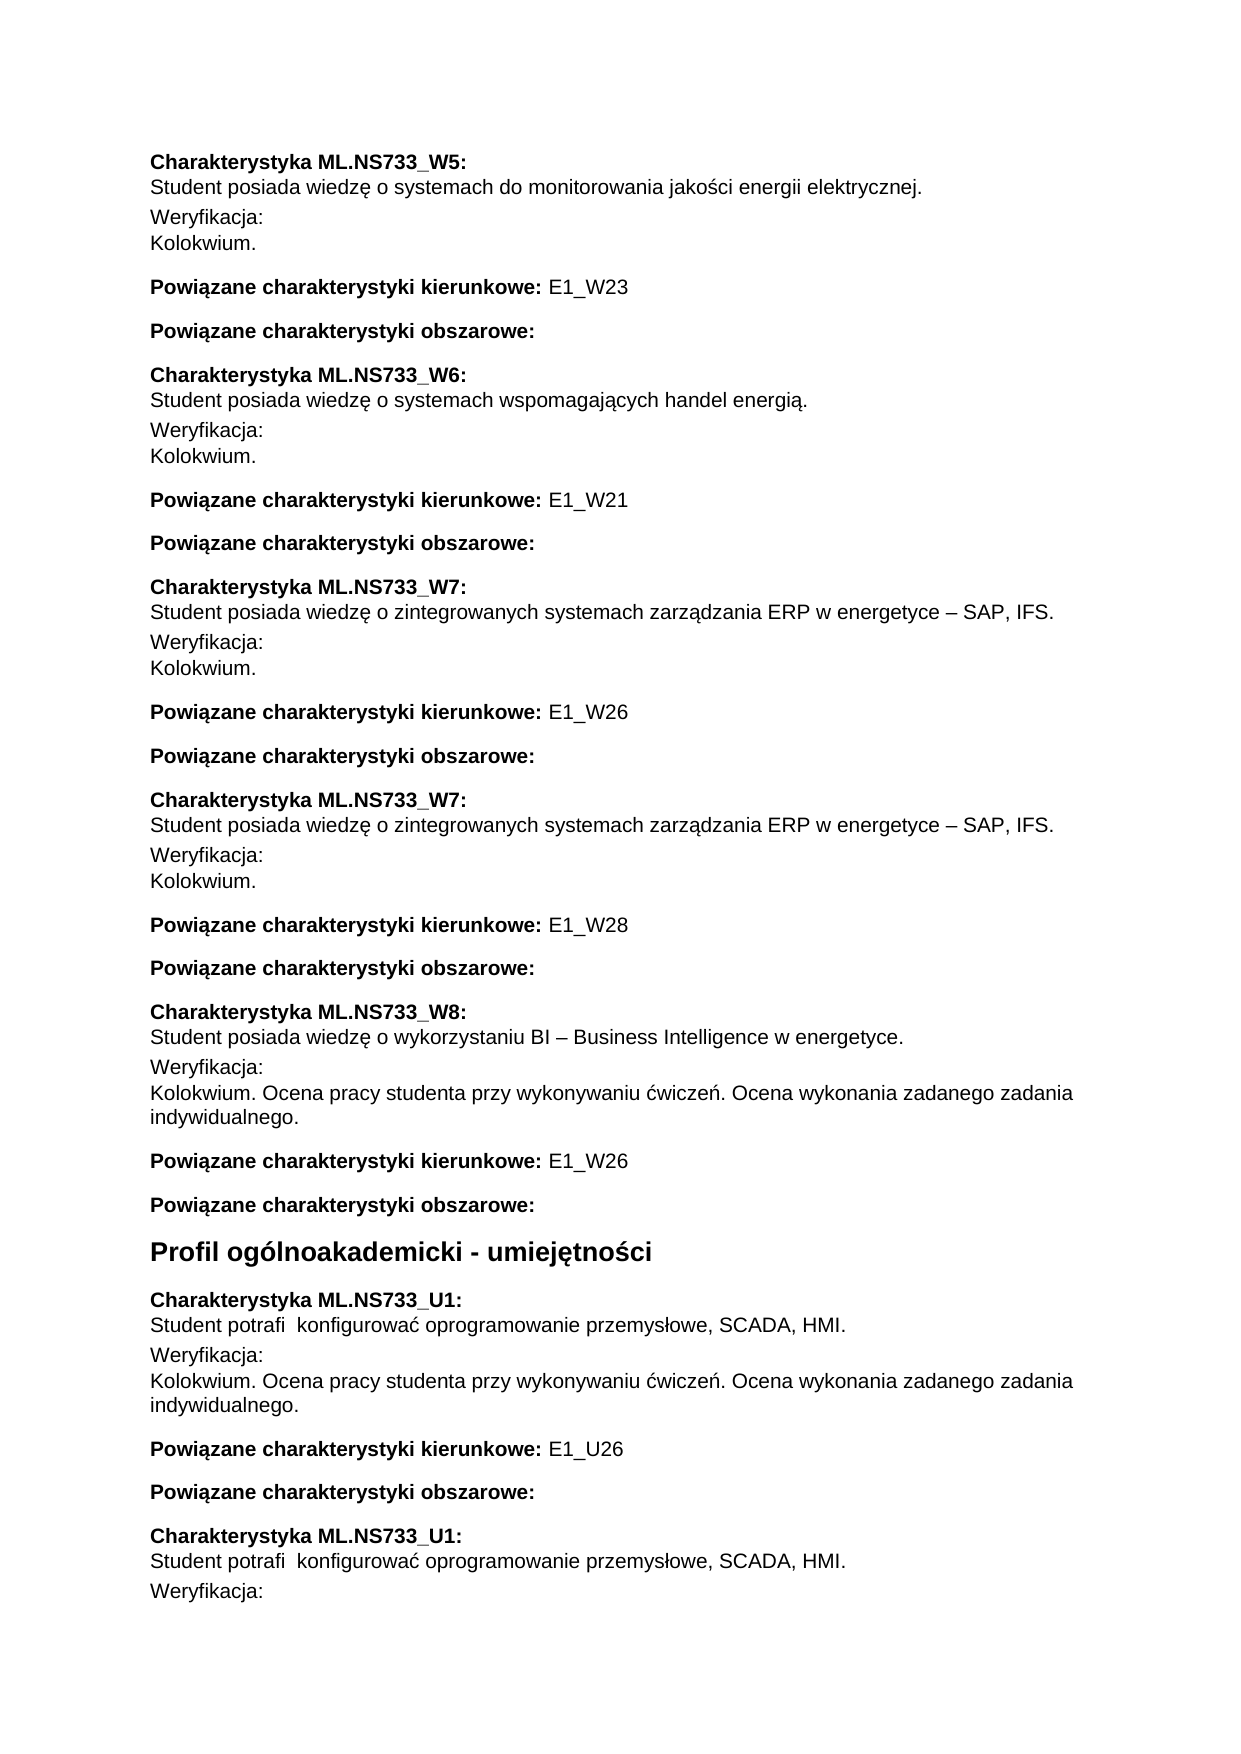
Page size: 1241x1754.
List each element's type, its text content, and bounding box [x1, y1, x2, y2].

text Kolokwium. [150, 656, 1090, 680]
text Powiązane charakterystyki kierunkowe: E1_W21 [150, 487, 1090, 511]
text Weryfikacja: [150, 1579, 1090, 1603]
text Charakterystyka ML.NS733_U1: [150, 1524, 1090, 1548]
text Student posiada wiedzę o zintegrowanych systemach zarządzania ERP w energetyce – SAP, IFS. [150, 812, 1090, 836]
text Charakterystyka ML.NS733_W5: [150, 150, 1090, 174]
text Powiązane charakterystyki kierunkowe: E1_W26 [150, 1149, 1090, 1173]
text Powiązane charakterystyki kierunkowe: E1_W23 [150, 275, 1090, 299]
text Charakterystyka ML.NS733_U1: [150, 1287, 1090, 1311]
text Powiązane charakterystyki obszarowe: [150, 1480, 1090, 1504]
text Powiązane charakterystyki kierunkowe: E1_W26 [150, 700, 1090, 724]
text Student posiada wiedzę o wykorzystaniu BI – Business Intelligence w energetyce. [150, 1025, 1090, 1049]
text Weryfikacja: [150, 1343, 1090, 1367]
text Powiązane charakterystyki obszarowe: [150, 744, 1090, 768]
text Student posiada wiedzę o systemach wspomagających handel energią. [150, 387, 1090, 411]
text Kolokwium. [150, 444, 1090, 468]
text Powiązane charakterystyki obszarowe: [150, 531, 1090, 555]
text Weryfikacja: [150, 843, 1090, 867]
text Charakterystyka ML.NS733_W8: [150, 1000, 1090, 1024]
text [150, 175, 1090, 199]
text Powiązane charakterystyki kierunkowe: E1_U26 [150, 1436, 1090, 1460]
text Charakterystyka ML.NS733_W7: [150, 575, 1090, 599]
text Weryfikacja: [150, 205, 1090, 229]
text Weryfikacja: [150, 1055, 1090, 1079]
text Weryfikacja: [150, 630, 1090, 654]
text Powiązane charakterystyki obszarowe: [150, 956, 1090, 980]
text Kolokwium. [150, 869, 1090, 893]
text Student posiada wiedzę o zintegrowanych systemach zarządzania ERP w energetyce – SAP, IFS. [150, 600, 1090, 624]
subtitle Profil ogólnoakademicki - umiejętności [150, 1236, 1090, 1268]
text Powiązane charakterystyki kierunkowe: E1_W28 [150, 912, 1090, 936]
text Kolokwium. Ocena pracy studenta przy wykonywaniu ćwiczeń. Ocena wykonania zadanego zadania indywidualnego. [150, 1369, 1090, 1417]
text Powiązane charakterystyki obszarowe: [150, 1193, 1090, 1217]
text Student potrafi konfigurować oprogramowanie przemysłowe, SCADA, HMI. [150, 1312, 1090, 1336]
text Charakterystyka ML.NS733_W6: [150, 362, 1090, 386]
text Weryfikacja: [150, 418, 1090, 442]
text Kolokwium. Ocena pracy studenta przy wykonywaniu ćwiczeń. Ocena wykonania zadanego zadania indywidualnego. [150, 1081, 1090, 1129]
text Student potrafi konfigurować oprogramowanie przemysłowe, SCADA, HMI. [150, 1549, 1090, 1573]
text Powiązane charakterystyki obszarowe: [150, 319, 1090, 343]
text Charakterystyka ML.NS733_W7: [150, 787, 1090, 811]
text Kolokwium. [150, 231, 1090, 255]
